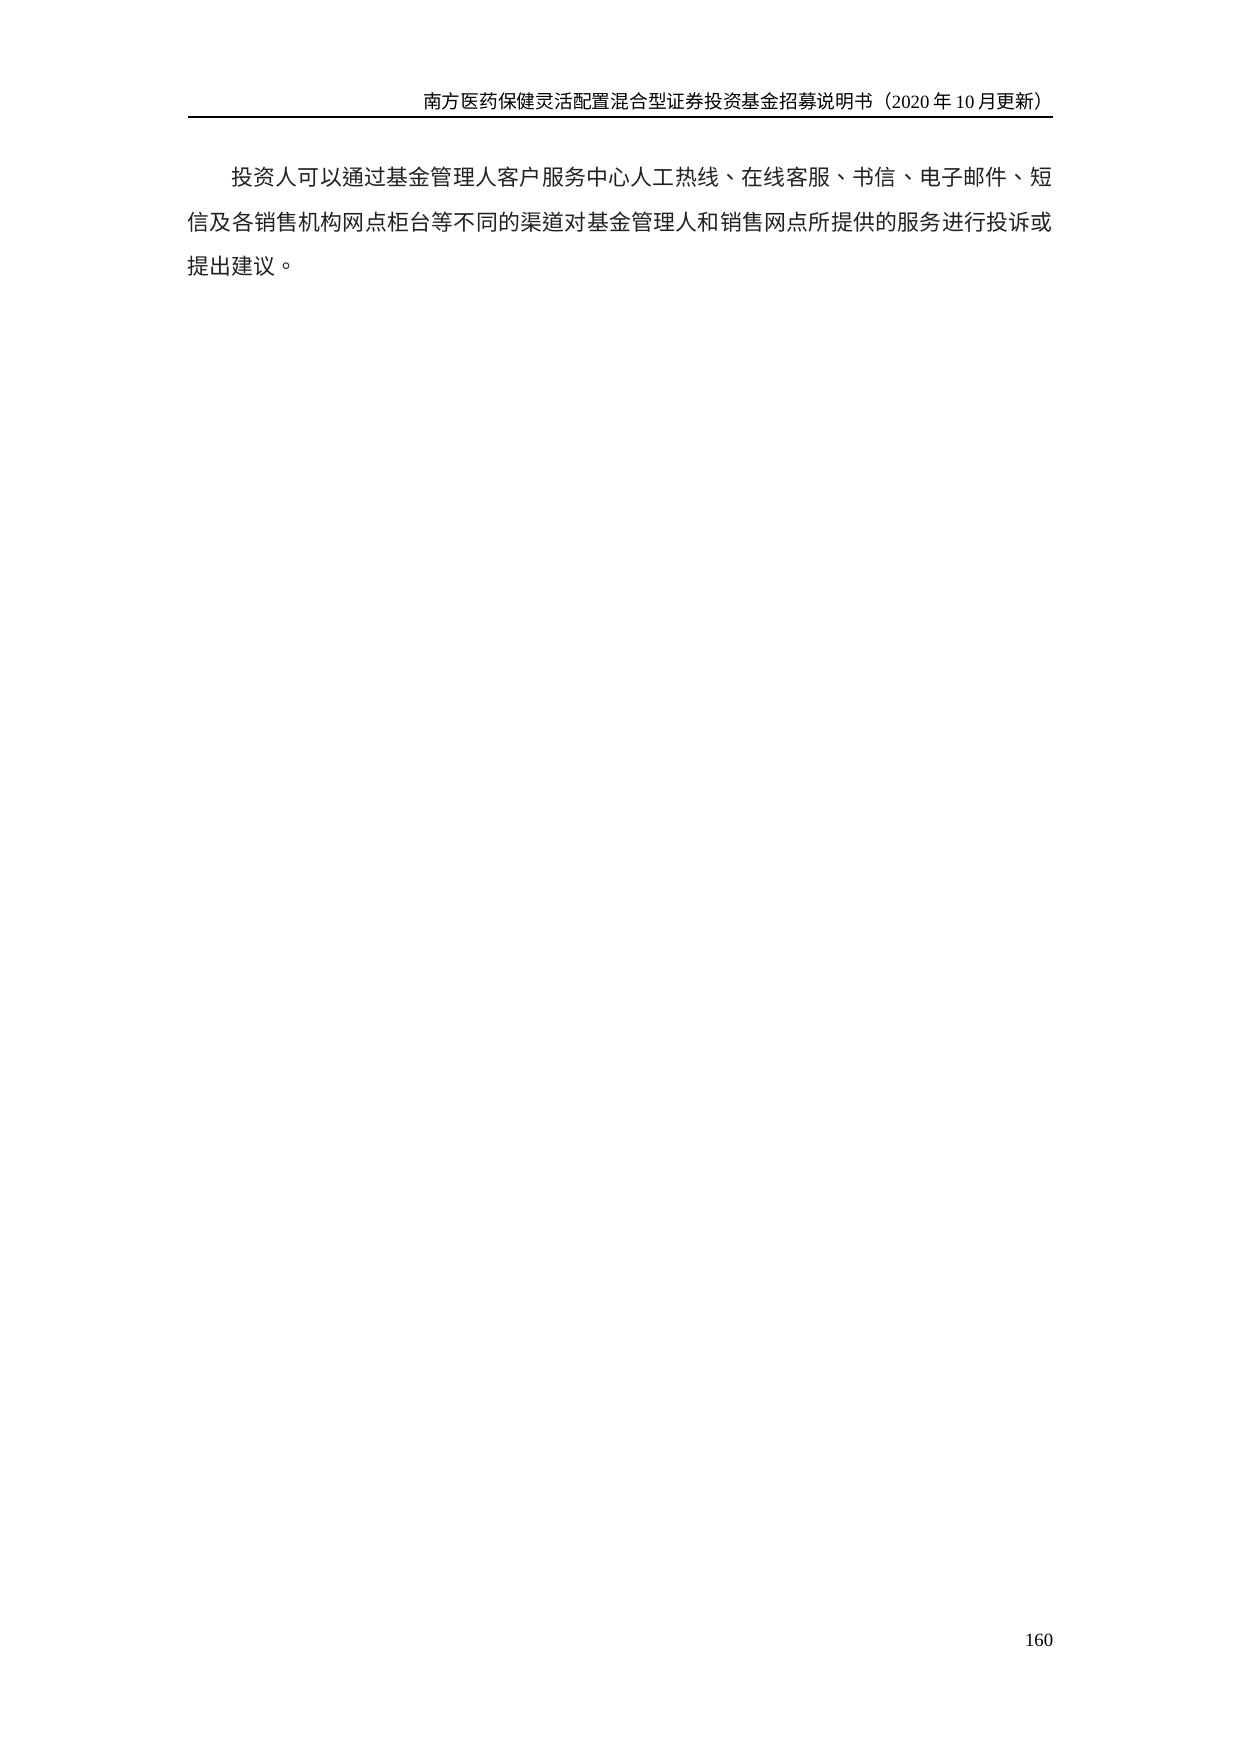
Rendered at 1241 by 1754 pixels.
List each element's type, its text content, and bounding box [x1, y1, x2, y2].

text 投资人可以通过基金管理人客户服务中心人工热线、在线客服、书信、电子邮件、短信及各销售机构网点柜台等不同的渠道对基金管理人和销售网点所提供的服务进行投诉或提出建议。 [187, 162, 1053, 281]
